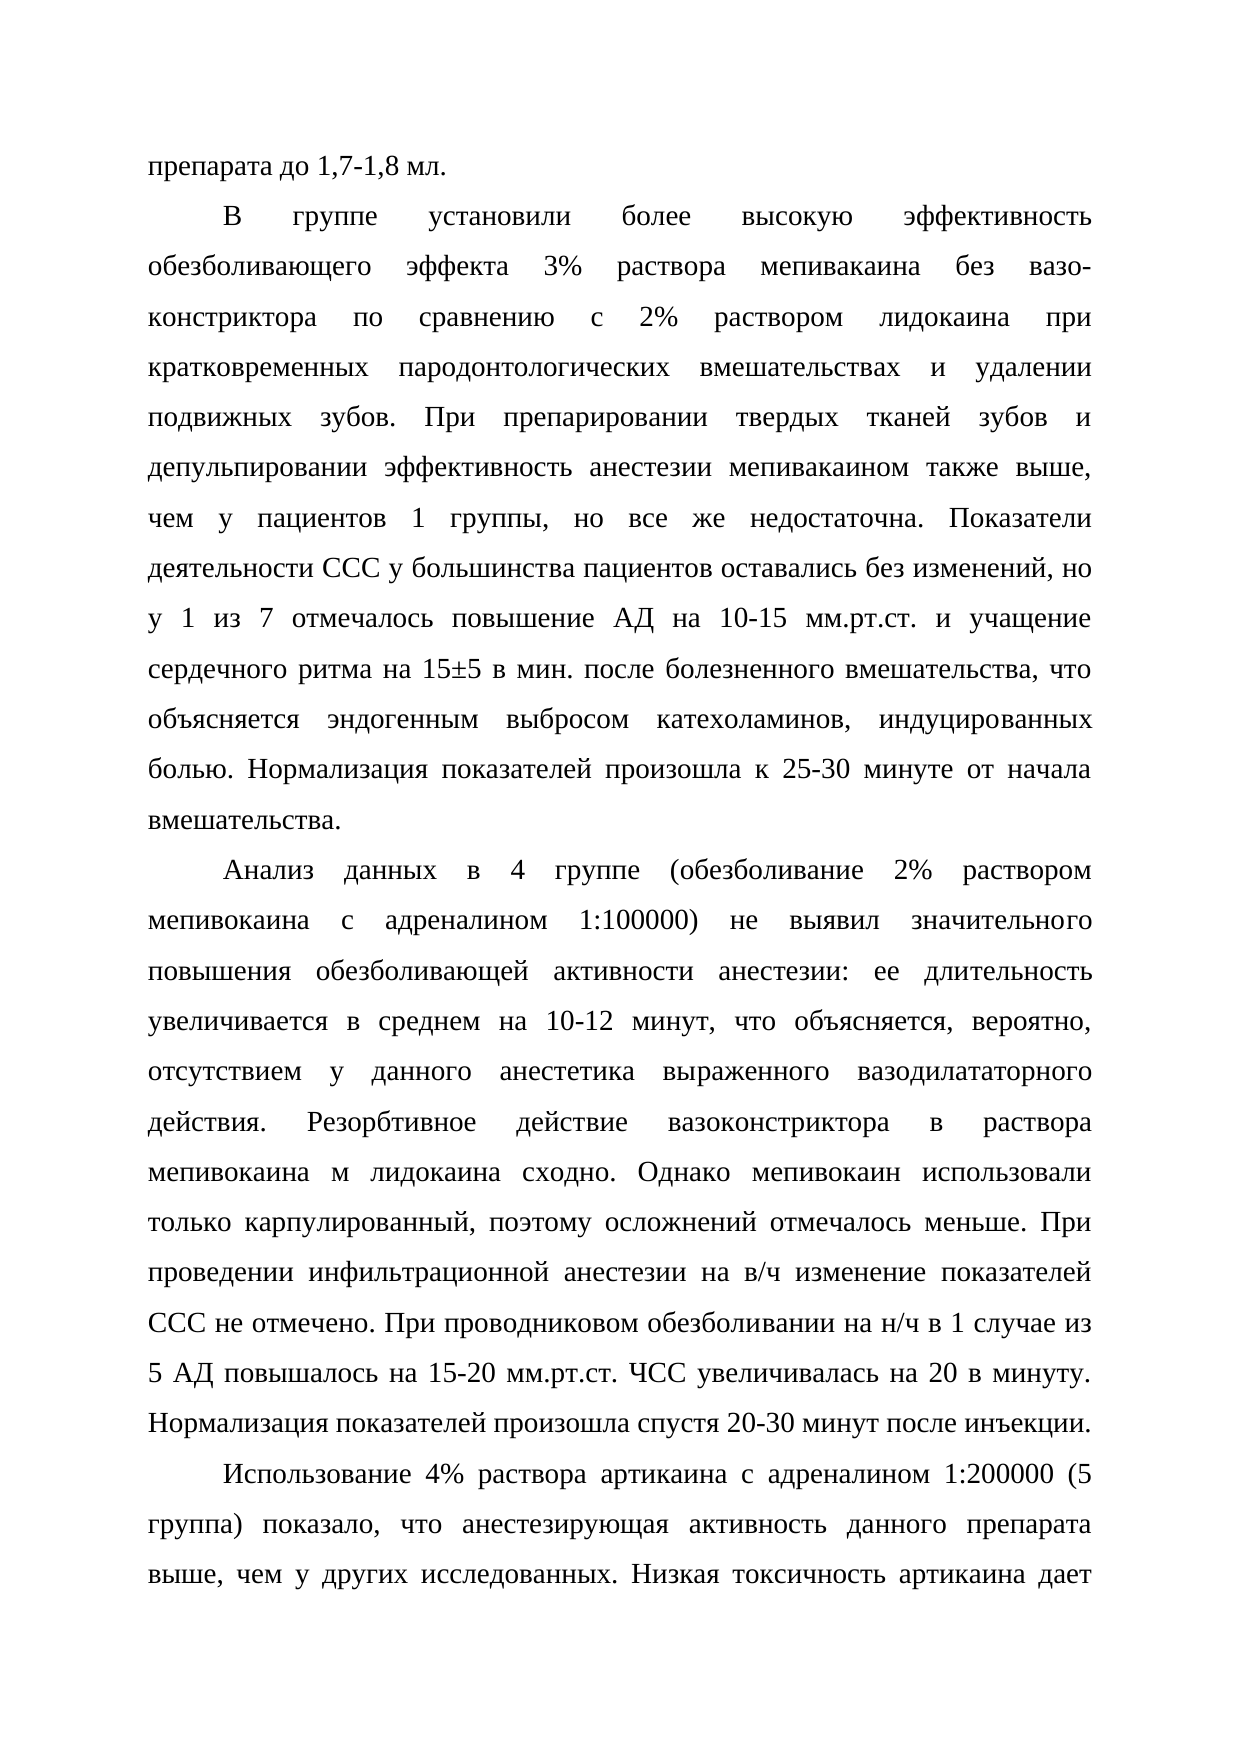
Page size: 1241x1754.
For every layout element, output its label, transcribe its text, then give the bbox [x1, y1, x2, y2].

text Анализ данных в 4 группе (обезболивание 2% раствором мепивокаина с адреналином 1:100000) не выявил значительного повышения обезболивающей активности анестезии: ее длительность увеличивается в среднем на 10-12 минут, что объясняется, вероятно, отсутствием у данного анестетика выраженного вазодилататорного действия. Резорбтивное действие вазоконстриктора в раствора мепивокаина м лидокаина сходно. Однако мепивокаин использовали только карпулированный, поэтому осложнений отмечалось меньше. При проведении инфильтрационной анестезии на в/ч изменение показателей ССС не отмечено. При проводниковом обезболивании на н/ч в 1 случае из 5 АД повышалось на 15-20 мм.рт.ст. ЧСС увеличивалась на 20 в минуту. Нормализация показателей произошла спустя 20-30 минут после инъекции. [148, 852, 1092, 1439]
text В группе установили более высокую эффективность обезболивающего эффекта 3% раствора мепивакаина без вазо-констриктора по сравнению с 2% раствором лидокаина при кратковременных пародонтологических вмешательствах и удалении подвижных зубов. При препарировании твердых тканей зубов и депульпировании эффективность анестезии мепивакаином также выше, чем у пациентов 1 группы, но все же недостаточна. Показатели деятельности ССС у большинства пациентов оставались без изменений, но у 1 из 7 отмечалось повышение АД на 10-15 мм.рт.ст. и учащение сердечного ритма на 15±5 в мин. после болезненного вмешательства, что объясняется эндогенным выбросом катехоламинов, индуцированных болью. Нормализация показателей произошла к 25-30 минуте от начала вмешательства. [148, 198, 1092, 835]
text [148, 1456, 1092, 1590]
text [148, 148, 1092, 181]
